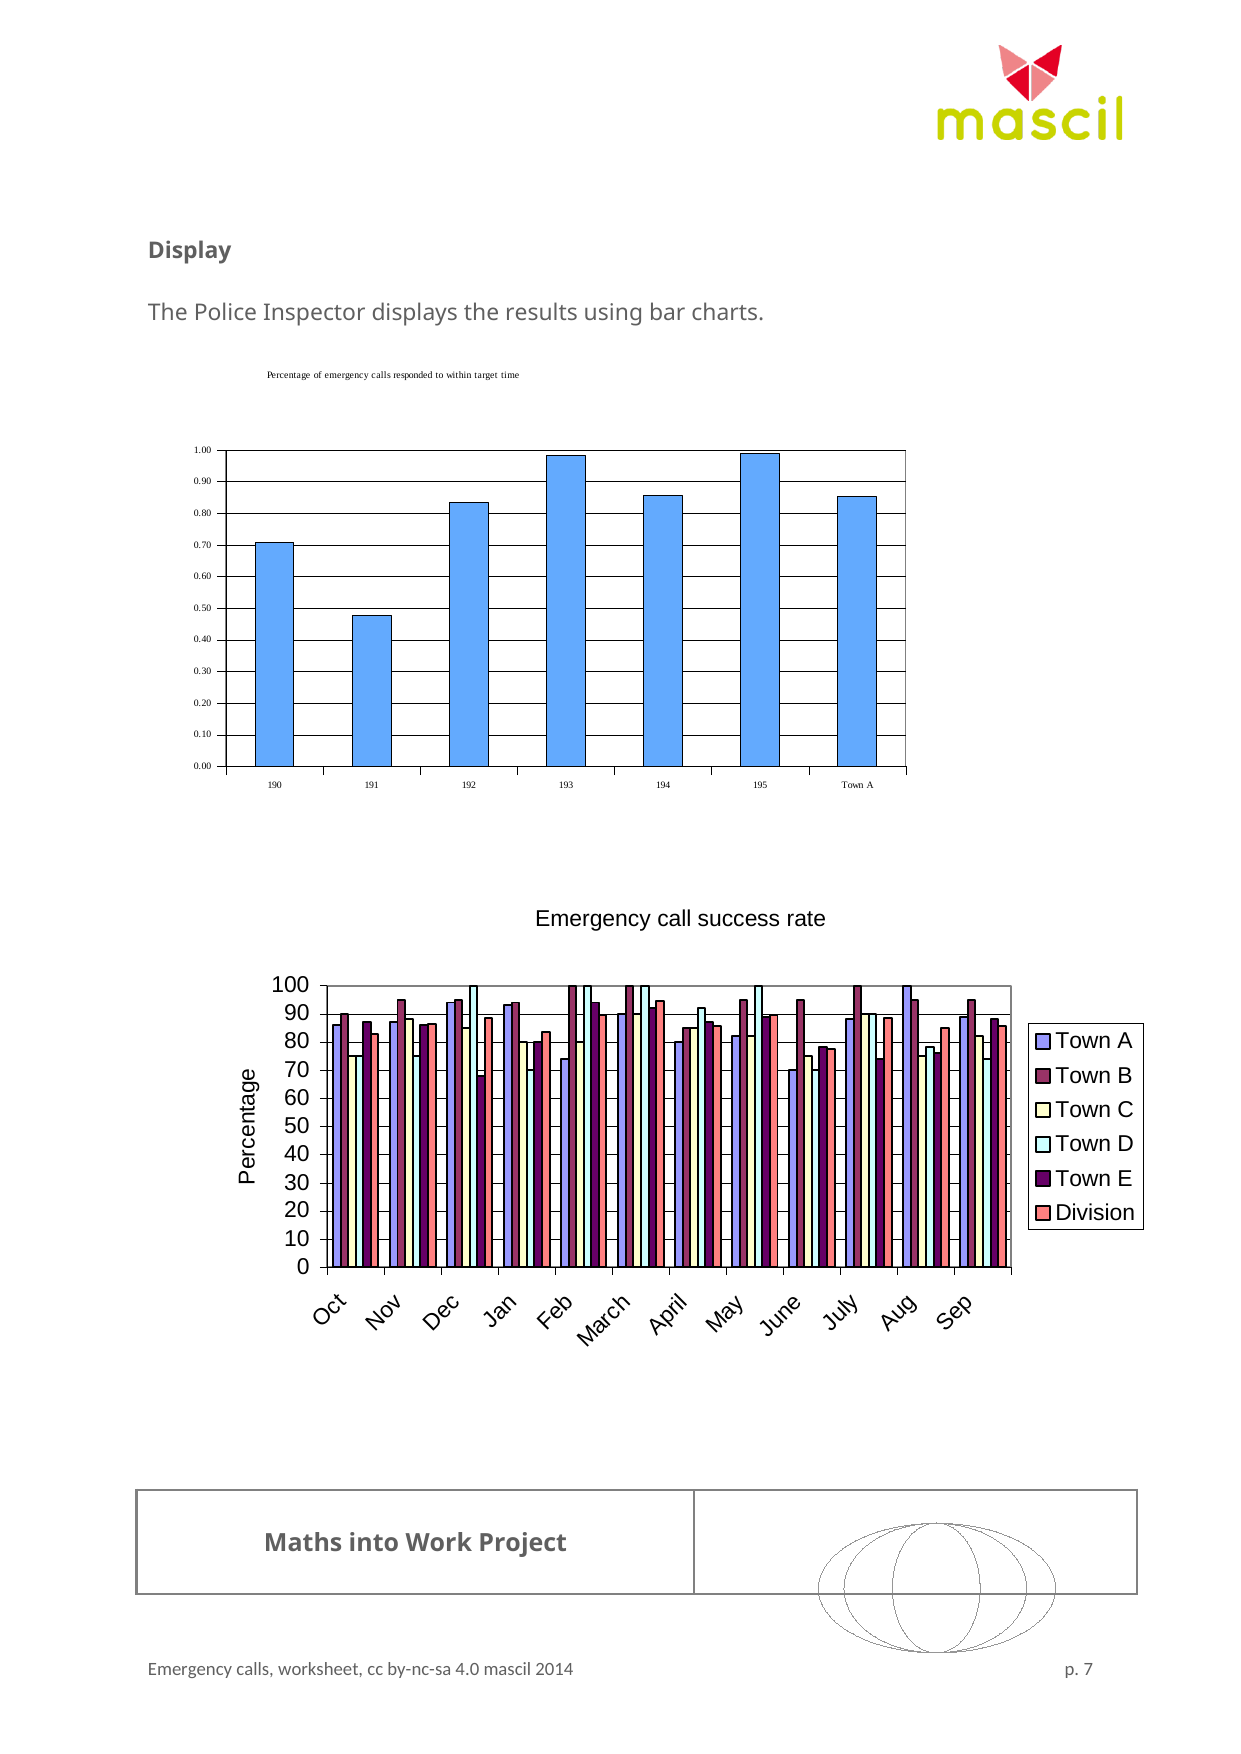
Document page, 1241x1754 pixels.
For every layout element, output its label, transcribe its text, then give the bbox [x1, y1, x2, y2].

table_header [138, 1491, 693, 1593]
text Display [148, 234, 1122, 265]
table_header [695, 1491, 1136, 1593]
text The Police Inspector displays the results using bar charts. [148, 296, 1122, 328]
picture [937, 45, 1123, 140]
